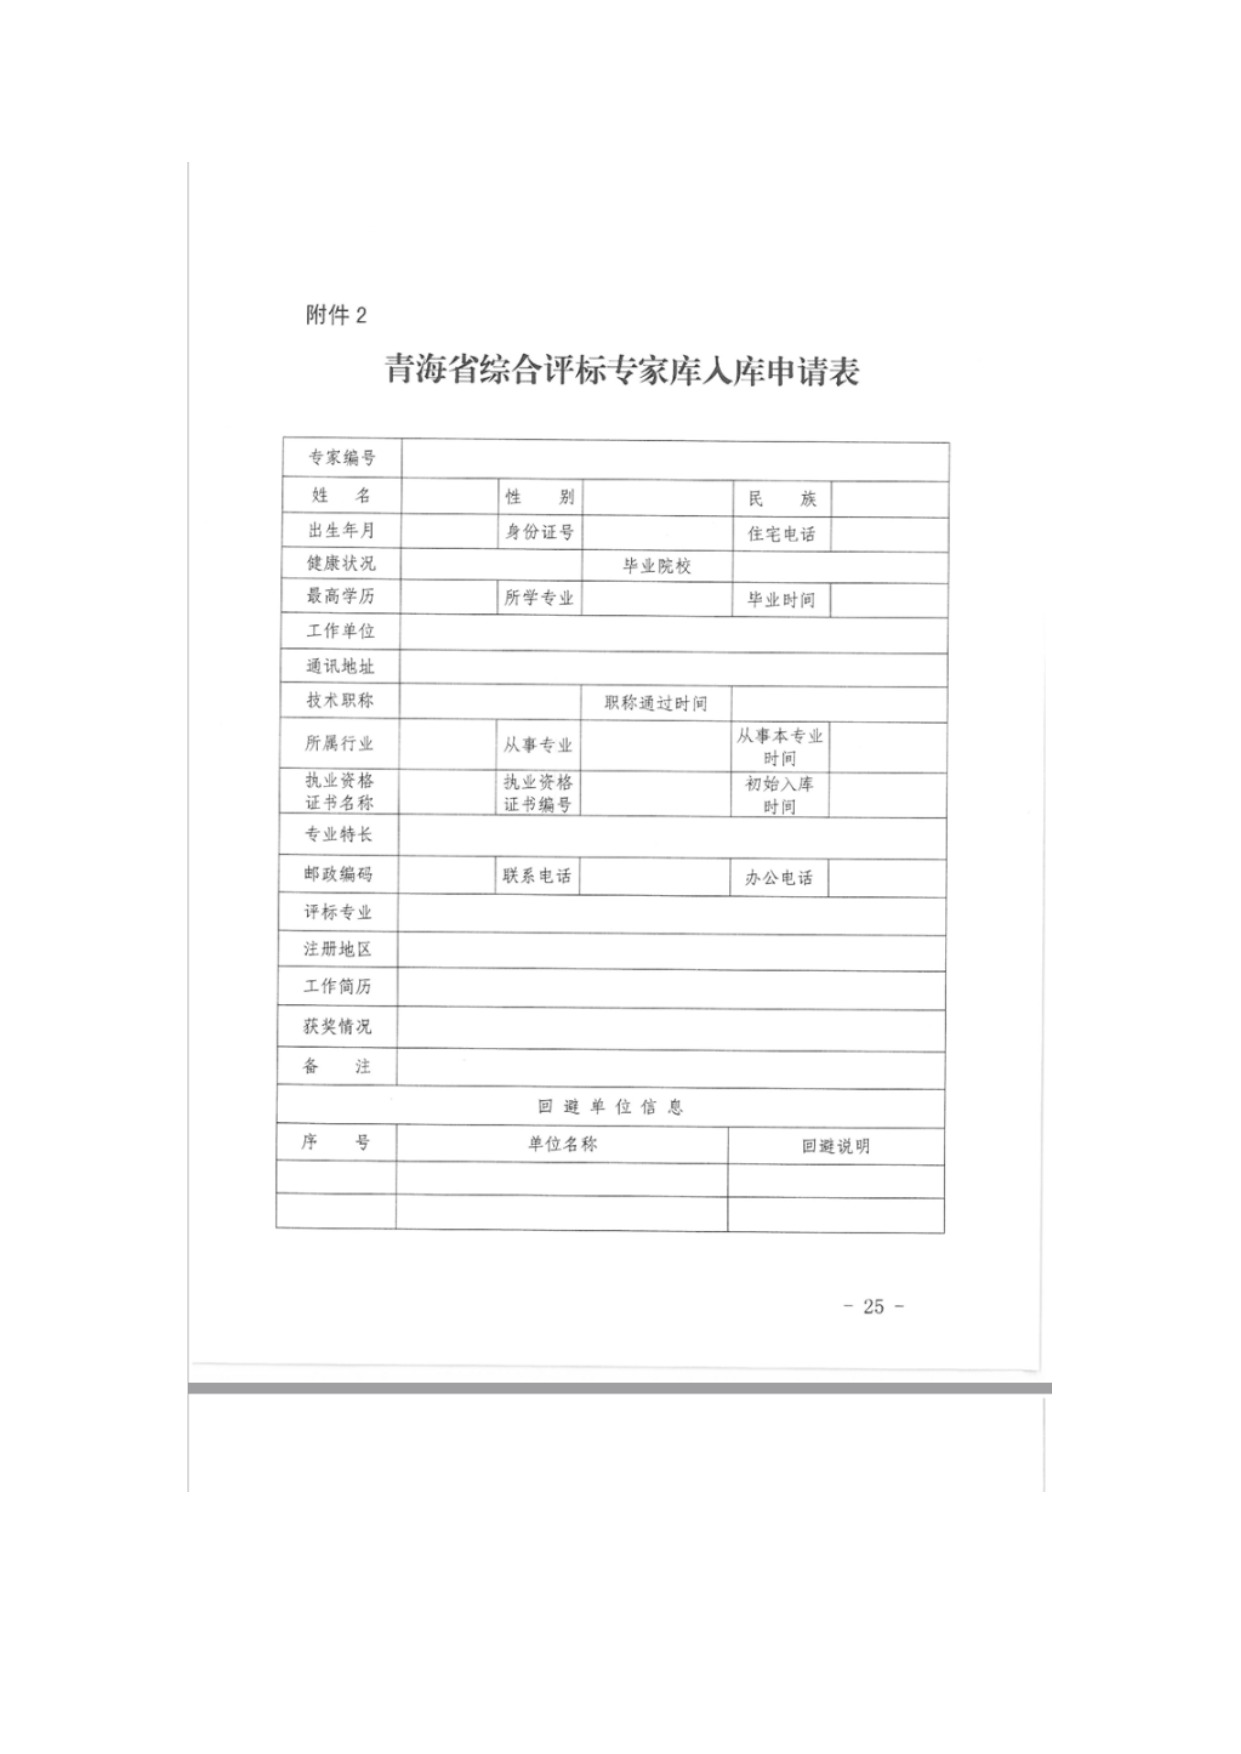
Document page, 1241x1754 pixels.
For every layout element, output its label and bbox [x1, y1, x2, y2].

picture [187, 162, 1052, 1492]
